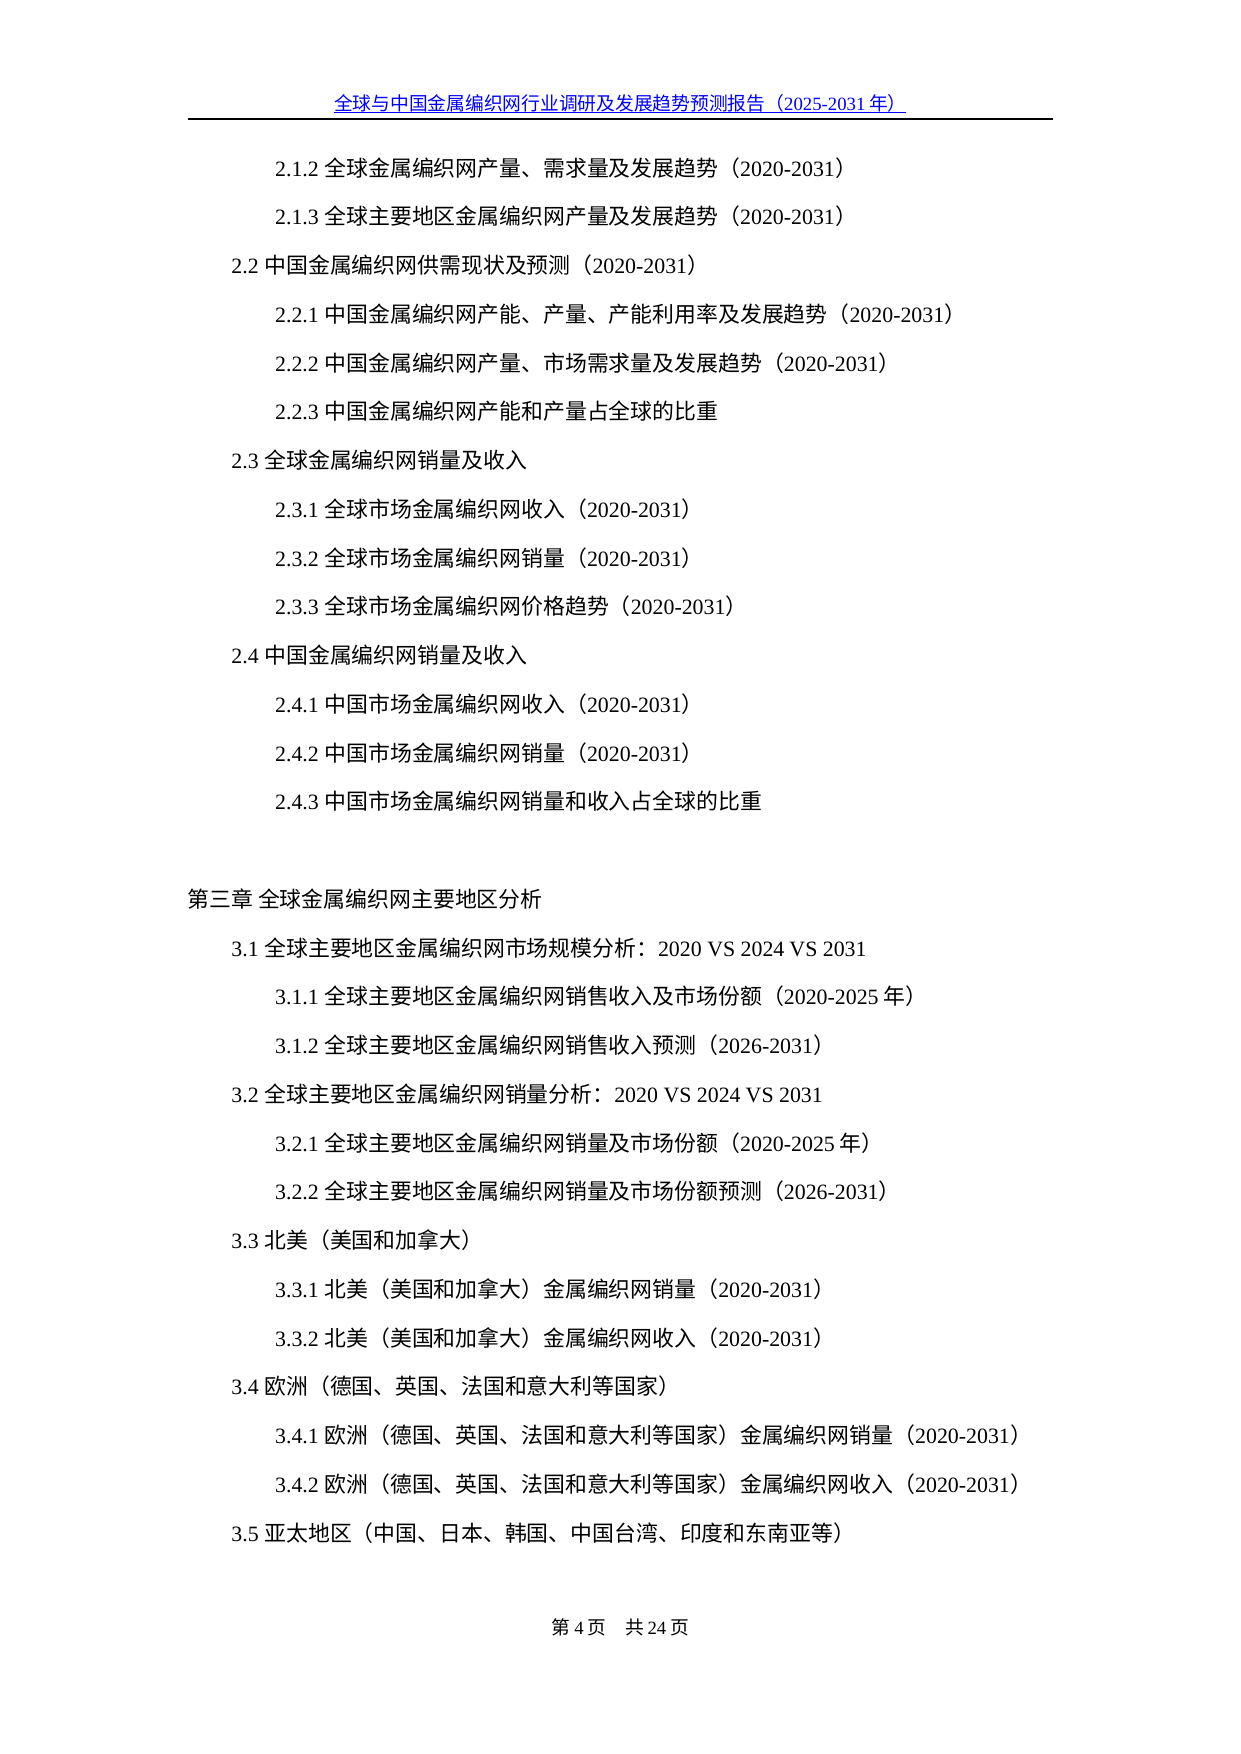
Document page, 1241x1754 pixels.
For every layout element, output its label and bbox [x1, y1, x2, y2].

text [187, 150, 1053, 1548]
